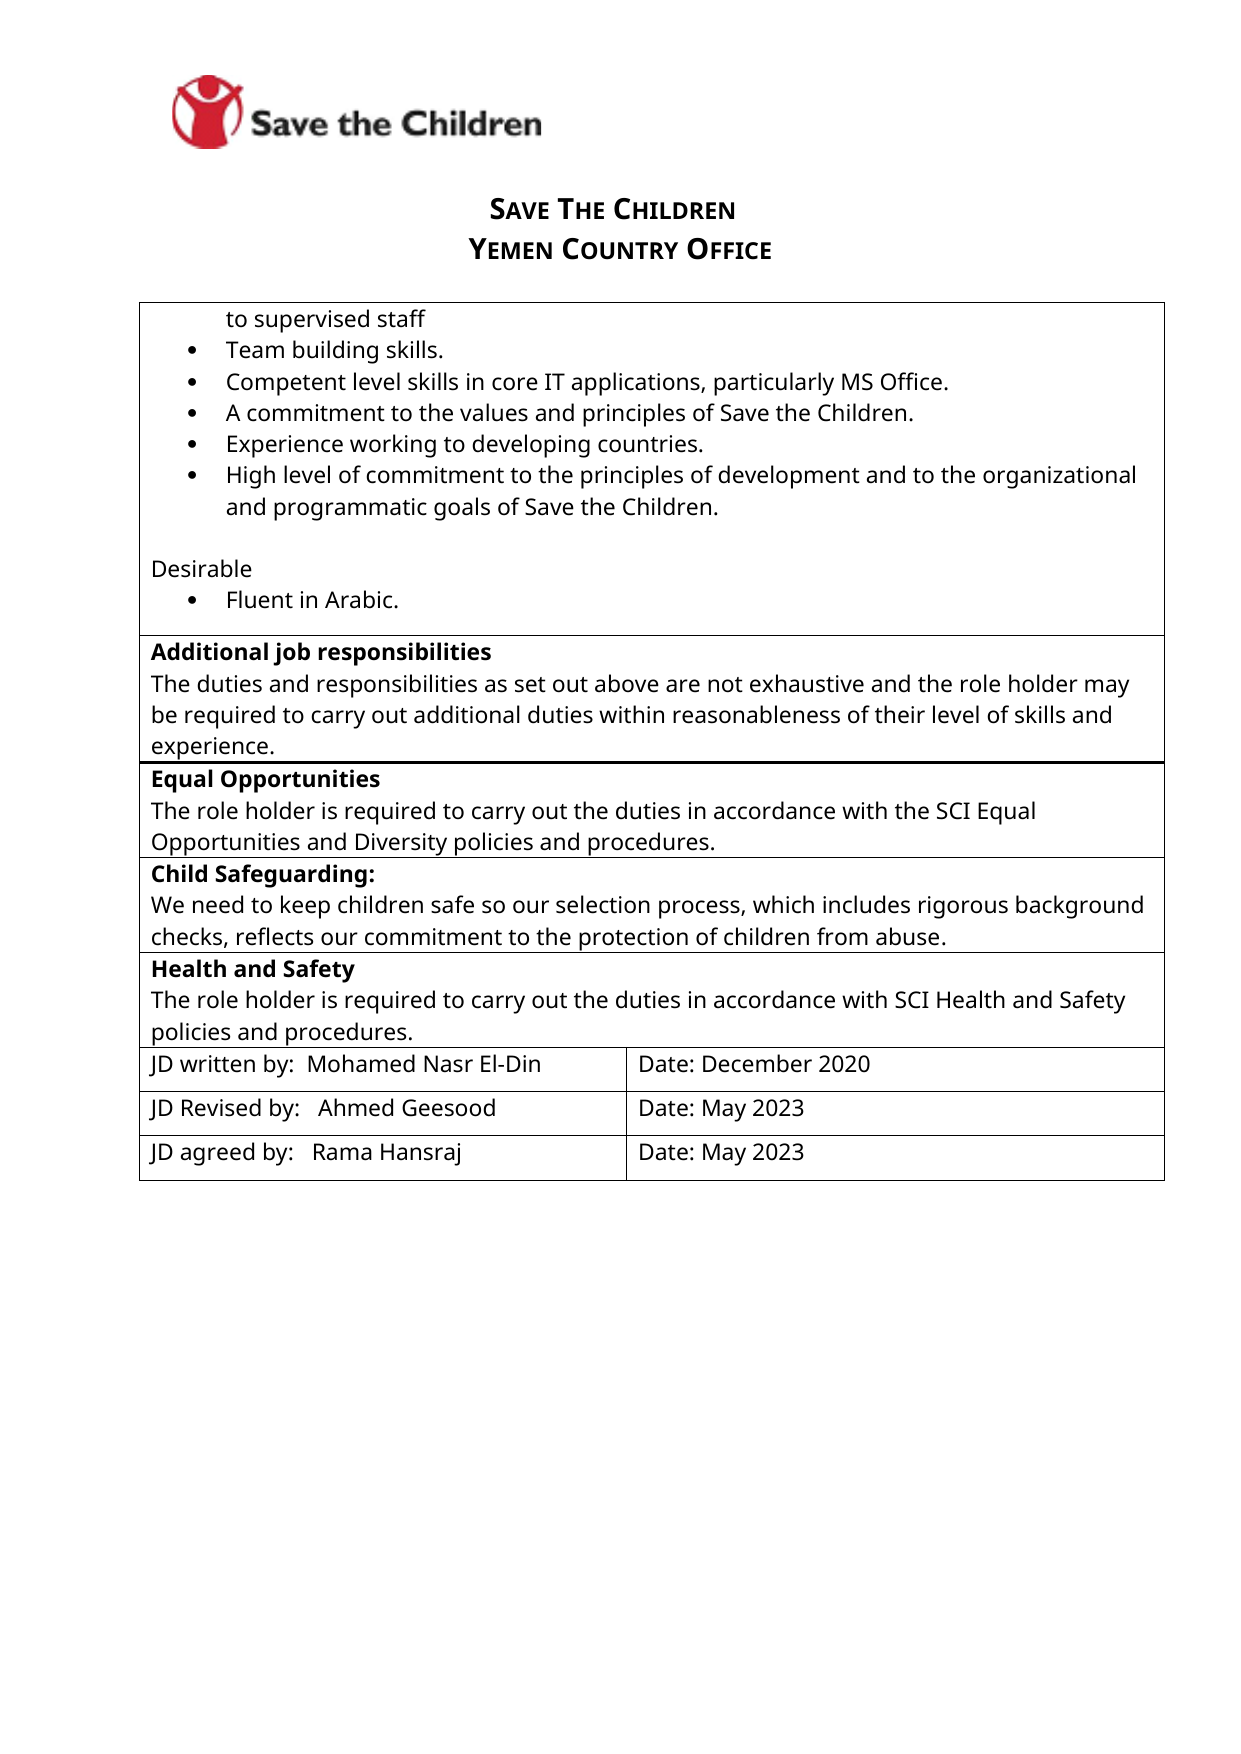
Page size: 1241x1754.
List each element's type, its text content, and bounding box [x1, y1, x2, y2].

table_cell Date: May 2023 [627, 1136, 1164, 1179]
table_cell Child Safeguarding: We need to keep children safe so our selection process, which includes rigorous background checks, reflects our commitment to the protection of children from abuse. [140, 858, 1164, 952]
table_cell Equal Opportunities The role holder is required to carry out the duties in accordance with the SCI Equal Opportunities and Diversity policies and procedures. [140, 764, 1164, 857]
table_cell Date: May 2023 [627, 1092, 1164, 1135]
table_cell Health and Safety The role holder is required to carry out the duties in accordance with SCI Health and Safety policies and procedures. [140, 953, 1164, 1047]
table_cell JD written by: Mohamed Nasr El-Din [140, 1048, 626, 1091]
table_cell JD agreed by: Rama Hansraj [140, 1136, 626, 1179]
table_cell JD Revised by: Ahmed Geesood [140, 1092, 626, 1135]
table_cell Date: December 2020 [627, 1048, 1164, 1091]
picture [172, 75, 542, 149]
table_cell Additional job responsibilities The duties and responsibilities as set out above are not exhaustive and the role holder may be required to carry out additional duties within reasonableness of their level of skills and experience. [140, 636, 1164, 761]
